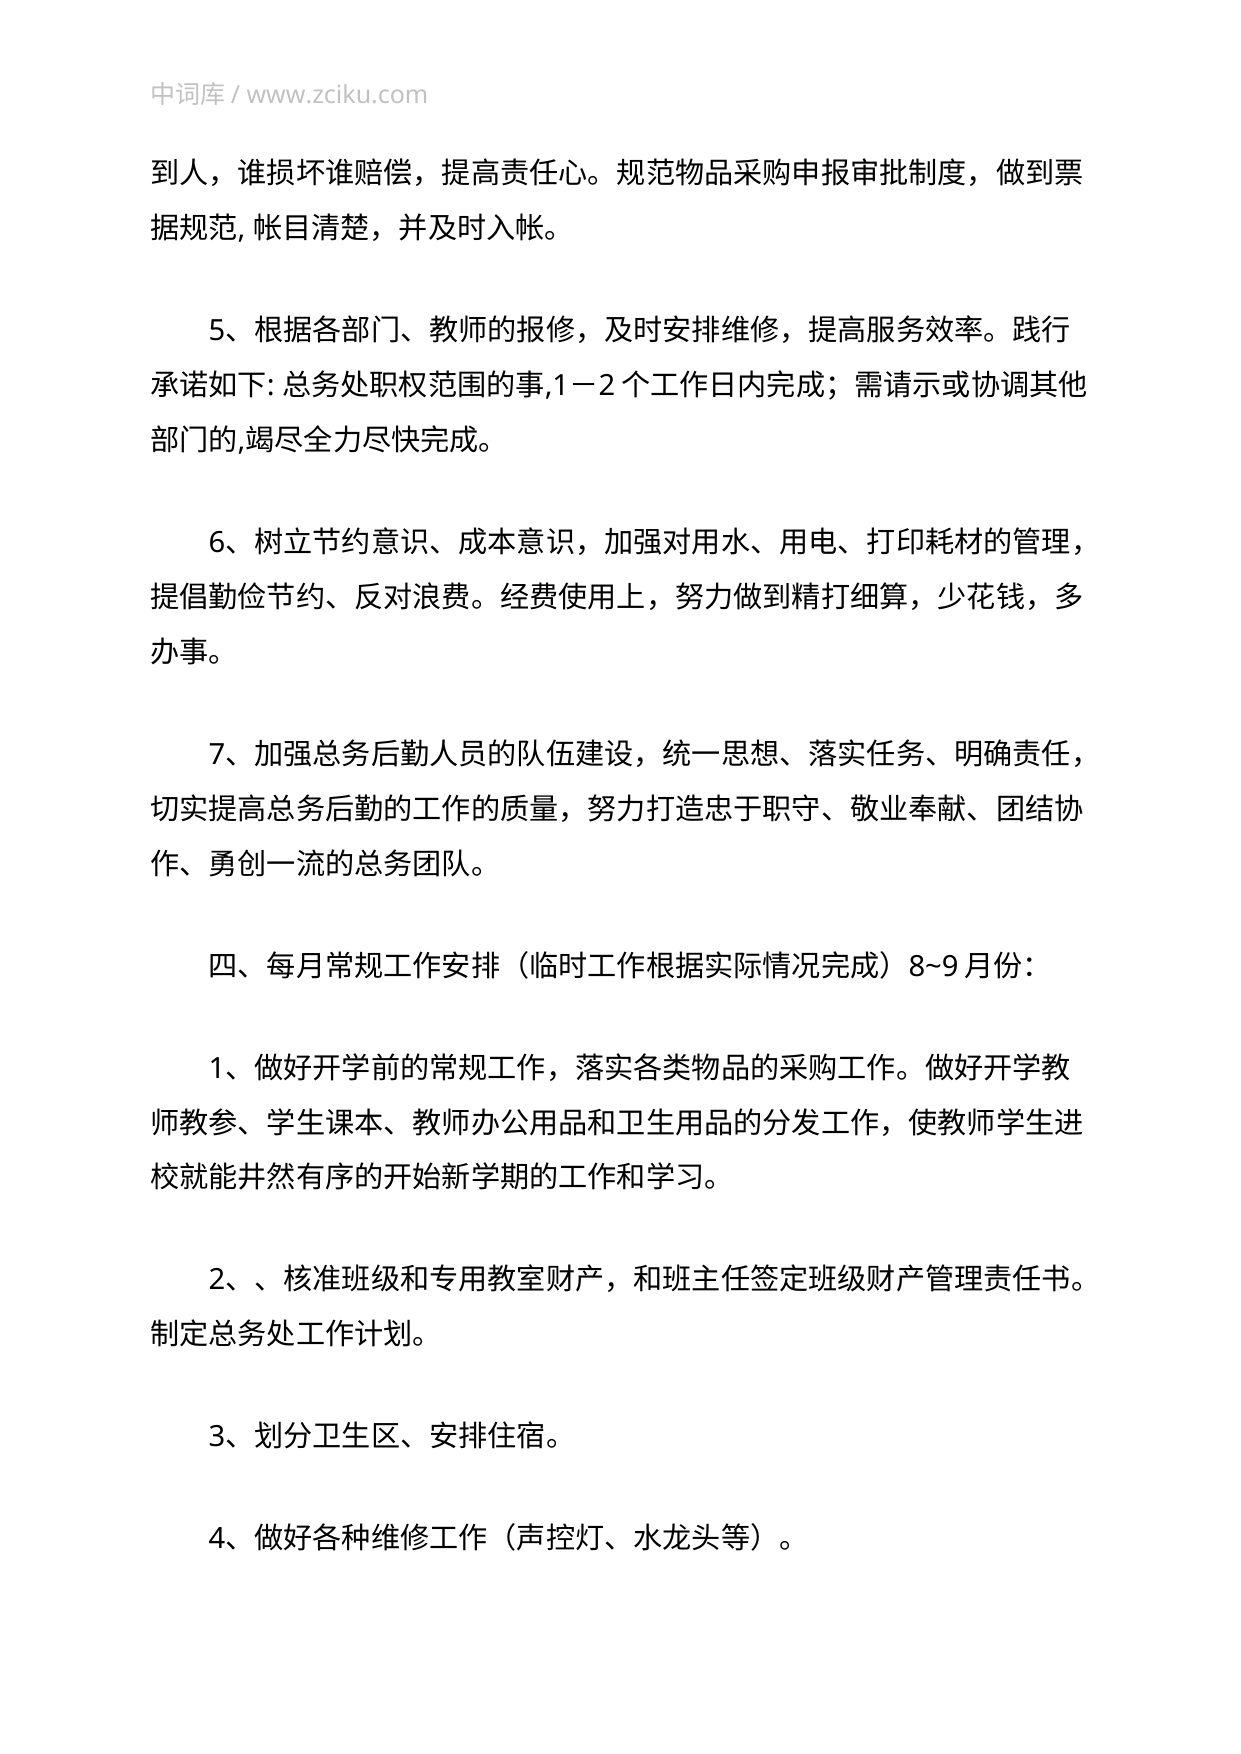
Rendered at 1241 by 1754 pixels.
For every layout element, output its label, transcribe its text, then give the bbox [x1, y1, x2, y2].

text 3、划分卫生区、安排住宿。 [150, 1413, 1090, 1455]
text 1、做好开学前的常规工作，落实各类物品的采购工作。做好开学教师教参、学生课本、教师办公用品和卫生用品的分发工作，使教师学生进校就能井然有序的开始新学期的工作和学习。 [150, 1044, 1090, 1196]
text 7、加强总务后勤人员的队伍建设，统一思想、落实任务、明确责任，切实提高总务后勤的工作的质量，努力打造忠于职守、敬业奉献、团结协作、勇创一流的总务团队。 [150, 731, 1090, 883]
text 2、、核准班级和专用教室财产，和班主任签定班级财产管理责任书。制定总务处工作计划。 [150, 1256, 1090, 1353]
text 四、每月常规工作安排（临时工作根据实际情况完成）8~9月份： [150, 942, 1090, 984]
text 5、根据各部门、教师的报修，及时安排维修，提高服务效率。践行承诺如下: 总务处职权范围的事,1－2个工作日内完成；需请示或协调其他部门的,竭尽全力尽快完成。 [150, 307, 1090, 459]
text 4、做好各种维修工作（声控灯、水龙头等）。 [150, 1514, 1090, 1557]
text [150, 150, 1090, 247]
text 6、树立节约意识、成本意识，加强对用水、用电、打印耗材的管理，提倡勤俭节约、反对浪费。经费使用上，努力做到精打细算，少花钱，多办事。 [150, 519, 1090, 671]
